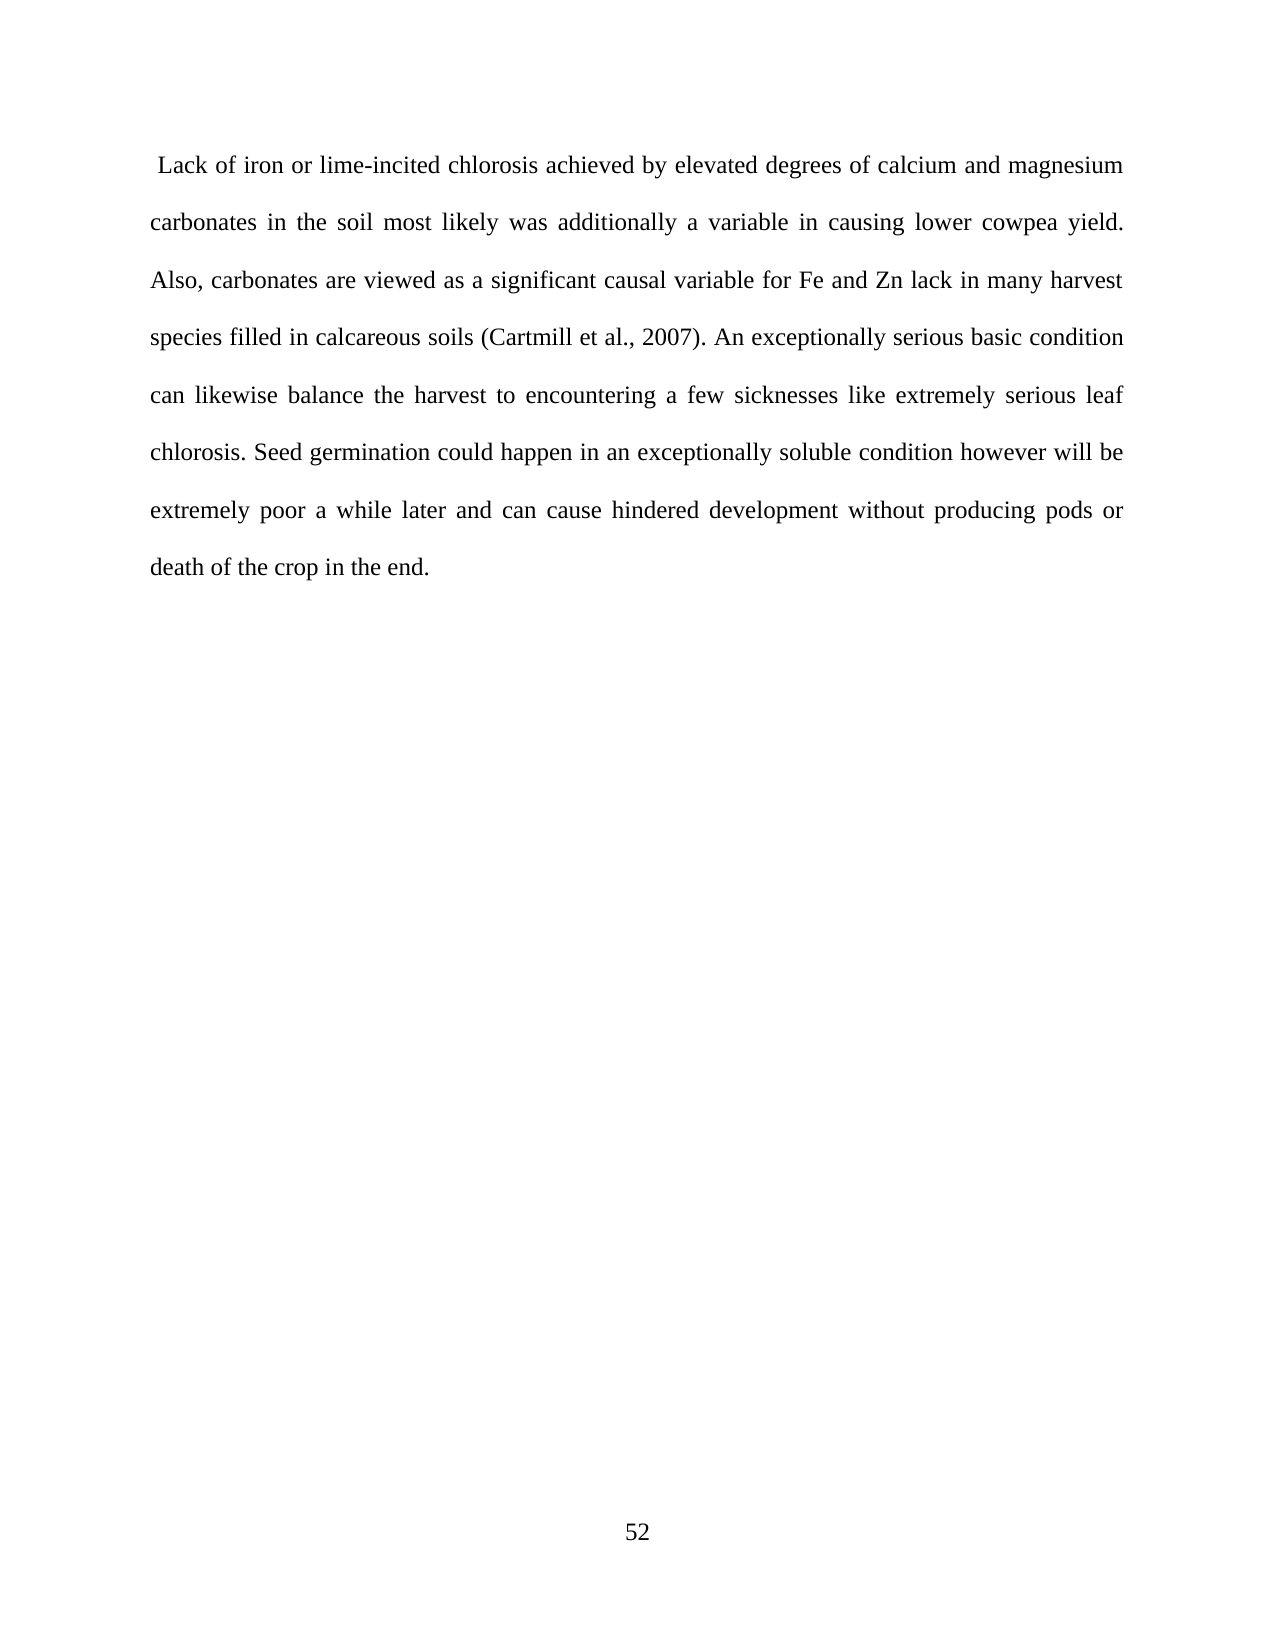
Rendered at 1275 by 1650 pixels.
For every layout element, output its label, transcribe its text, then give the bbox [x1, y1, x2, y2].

text Lack of iron or lime-incited chlorosis achieved by elevated degrees of calcium and magnesium carbonates in the soil most likely was additionally a variable in causing lower cowpea yield. Also, carbonates are viewed as a significant causal variable for Fe and Zn lack in many harvest species filled in calcareous soils (Cartmill et al., 2007). An exceptionally serious basic condition can likewise balance the harvest to encountering a few sicknesses like extremely serious leaf chlorosis. Seed germination could happen in an exceptionally soluble condition however will be extremely poor a while later and can cause hindered development without producing pods or death of the crop in the end. [150, 150, 1125, 581]
